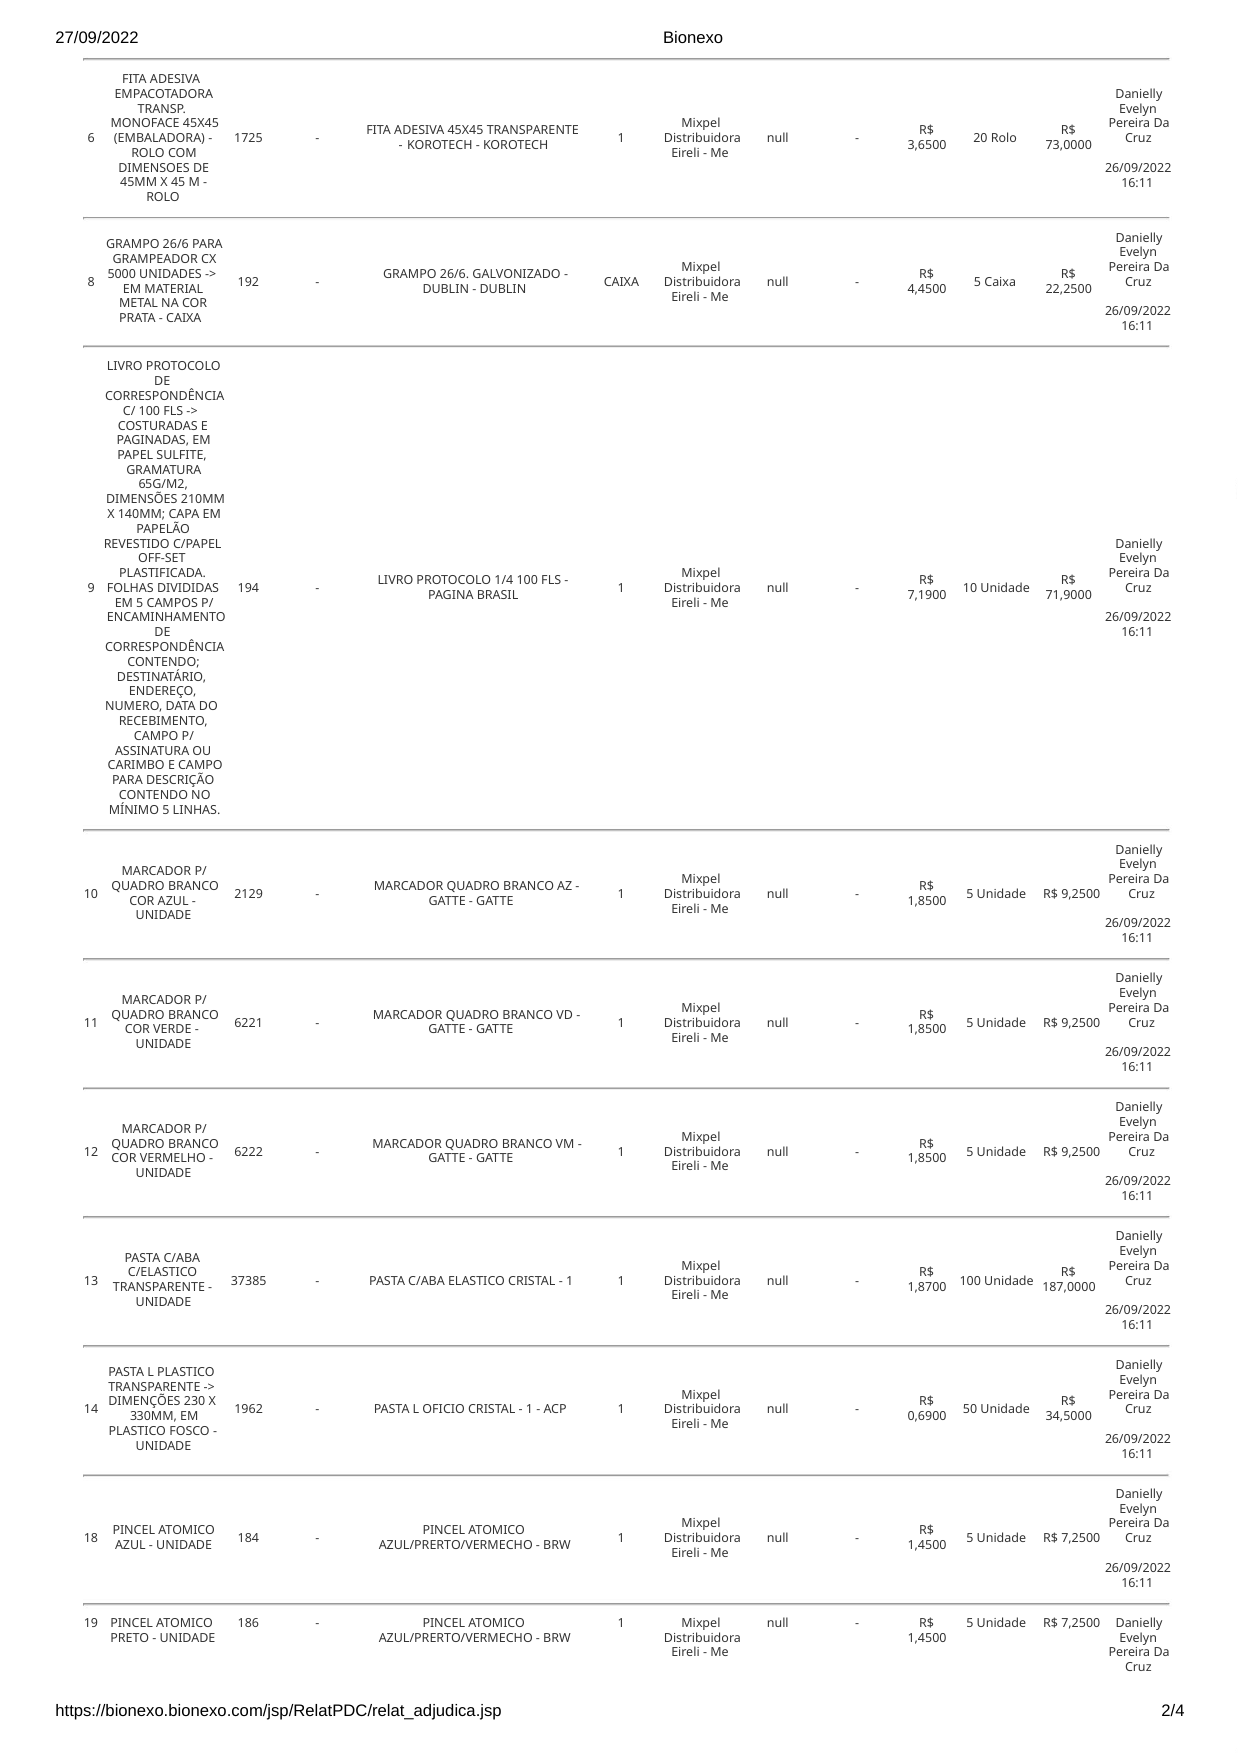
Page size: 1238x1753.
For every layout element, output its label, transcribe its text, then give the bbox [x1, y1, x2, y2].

text TRANSPARENTE -> [108, 1379, 234, 1394]
text 16:11 [1121, 931, 1188, 946]
text LIVRO PROTOCOLO 1/4 100 FLS - [377, 572, 591, 587]
text 13 [84, 1273, 116, 1288]
text ASSINATURA OU [115, 743, 237, 758]
text FITA ADESIVA 45X45 TRANSPARENTE [366, 122, 603, 138]
text null [767, 1402, 805, 1417]
text 50 Unidade [963, 1402, 1044, 1417]
text PAPEL SULFITE, [117, 448, 237, 462]
text Mixpel [681, 1129, 752, 1144]
text Distribuidora [664, 581, 752, 595]
text Mixpel [681, 116, 752, 131]
text QUADRO BRANCO [111, 1136, 231, 1151]
text 1,8500 [907, 1022, 964, 1037]
text UNIDADE [135, 1295, 230, 1309]
text Pereira Da [1108, 1258, 1184, 1273]
text COR VERDE - [124, 1022, 231, 1037]
text Danielly [1115, 1228, 1184, 1244]
text 8 [87, 274, 113, 289]
text DIMENSÕES 210MM [106, 492, 239, 507]
text MONOFACE 45X45 [110, 116, 232, 131]
text EMPACOTADORA [114, 87, 228, 101]
text 71,9000 [1045, 587, 1109, 602]
text 5 Caixa [974, 274, 1033, 289]
text MARCADOR P/ [121, 863, 231, 878]
text Mixpel [681, 1516, 752, 1531]
text MARCADOR P/ [121, 1121, 231, 1136]
text R$ [1061, 266, 1109, 281]
text Eireli - Me [671, 901, 752, 916]
text PARA DESCRIÇÃO [112, 773, 237, 787]
text 1 [617, 580, 643, 595]
text Evelyn [1119, 101, 1177, 116]
text 1 [617, 886, 643, 901]
text null [767, 886, 805, 901]
text - [398, 137, 422, 152]
text GATTE - GATTE [428, 1022, 596, 1037]
text R$ [919, 122, 964, 138]
text Cruz [1125, 131, 1184, 146]
text (EMBALADORA) - [114, 131, 232, 146]
text CONTENDO NO [119, 787, 237, 802]
text PASTA L OFICIO CRISTAL - 1 - ACP [373, 1402, 595, 1417]
text 1 [617, 1273, 643, 1288]
text COR VERMELHO - [111, 1151, 231, 1166]
text PAGINA BRASIL [428, 587, 591, 602]
text QUADRO BRANCO [111, 1007, 231, 1022]
text 1 [84, 1615, 109, 1630]
text UNIDADE [135, 908, 207, 923]
text REVESTIDO C/PAPEL [103, 536, 239, 551]
text PINCEL ATOMICO [422, 1522, 590, 1538]
text 22,2500 [1045, 281, 1109, 296]
text CONTENDO; [127, 654, 237, 669]
text PRATA - CAIXA [119, 311, 223, 326]
text Bionexo [663, 29, 748, 47]
text Evelyn [1119, 1115, 1177, 1129]
text GRAMATURA [126, 462, 237, 477]
text DE [154, 625, 236, 639]
text UNIDADE [135, 1438, 234, 1453]
text - [855, 1402, 878, 1417]
text Distribuidora [664, 1015, 752, 1030]
text Evelyn [1119, 1501, 1184, 1516]
text - [855, 274, 878, 289]
text 1 [617, 131, 643, 146]
text 192 [237, 274, 277, 289]
text null [767, 580, 805, 595]
text R$ [1061, 1394, 1109, 1409]
text DIMENÇÕES 230 X [108, 1394, 234, 1409]
text Eireli - Me [671, 1159, 752, 1174]
text MARCADOR QUADRO BRANCO VD - [373, 1007, 596, 1022]
text - [315, 886, 338, 901]
text - [315, 580, 338, 595]
text - [315, 131, 338, 146]
text NUMERO, DATA DO [105, 699, 237, 713]
text Distribuidora [664, 1630, 752, 1645]
text Mixpel [681, 1000, 752, 1015]
text R$ [919, 1265, 964, 1280]
text Mixpel [681, 871, 752, 887]
text null [767, 1531, 805, 1546]
text R$ [1061, 122, 1109, 138]
text 4,4500 [907, 281, 964, 296]
text DUBLIN - DUBLIN [422, 281, 586, 296]
text C/ 100 FLS -> [123, 403, 237, 418]
text PASTA C/ABA ELASTICO CRISTAL - 1 [369, 1273, 600, 1288]
text 26/09/2022 [1105, 160, 1188, 175]
text UNIDADE [135, 1037, 231, 1052]
text Distribuidora [664, 887, 752, 901]
text PAPELÃO [136, 522, 239, 536]
text OFF-SET [138, 551, 239, 566]
text 186 [237, 1615, 277, 1630]
text Evelyn [1119, 1630, 1184, 1645]
text DESTINATÁRIO, [117, 669, 237, 684]
text - [855, 1531, 878, 1546]
text Danielly [1115, 1100, 1177, 1115]
text GRAMPEADOR CX [112, 252, 236, 266]
text 6/09/2022 [1112, 916, 1188, 931]
text GRAMPO 26/6 PARA [106, 237, 236, 252]
text ROLO COM [131, 146, 232, 160]
text 1,8500 [907, 1151, 964, 1166]
text - [855, 1144, 878, 1159]
text 7/09/2022 [64, 29, 163, 47]
text 1 [617, 1402, 643, 1417]
text Evelyn [1119, 245, 1184, 260]
text 2129 [234, 886, 283, 901]
text 5 Unidade R$ 9,2500 Cruz [966, 887, 1191, 901]
text AZUL/PRERTO/VERMECHO - BRW [378, 1630, 590, 1645]
text 0,6900 [907, 1409, 964, 1423]
text DIMENSOES DE [118, 160, 224, 175]
text 12 [84, 1144, 111, 1159]
text - [315, 1273, 338, 1288]
text 6221 [234, 1015, 283, 1030]
text TRANSP. [137, 101, 228, 116]
text Mixpel [681, 1387, 752, 1402]
text Distribuidora [664, 1273, 752, 1288]
text null [767, 1015, 805, 1030]
text PINCEL ATOMICO [112, 1522, 230, 1538]
text 1,4500 [907, 1630, 964, 1645]
text MARCADOR QUADRO BRANCO VM - [372, 1136, 597, 1151]
text 1,8700 [907, 1280, 964, 1295]
text - [315, 1144, 338, 1159]
text - [855, 580, 878, 595]
text 16:11 [1121, 1575, 1188, 1590]
text 5 Unidade R$ 9,2500 Cruz [966, 1015, 1191, 1030]
text ROLO [146, 189, 196, 205]
text Danielly [1115, 86, 1177, 101]
text Pereira Da [1108, 1645, 1184, 1660]
text Pereira Da [1108, 116, 1184, 131]
text 16:11 [1121, 625, 1188, 640]
text Danielly [1115, 842, 1177, 857]
text 2/4 [1161, 1702, 1209, 1720]
text PASTA L PLASTICO [108, 1364, 234, 1379]
text 16:11 [1121, 319, 1188, 333]
text Danielly [1115, 1357, 1184, 1372]
text Danielly [1115, 536, 1177, 551]
text Distribuidora [664, 131, 752, 146]
text 6/09/2022 [1112, 1045, 1188, 1060]
text - [855, 1015, 878, 1030]
text 16:11 [1121, 1317, 1188, 1332]
text Distribuidora [664, 1402, 752, 1417]
text 10 Unidade [963, 580, 1044, 595]
text Mixpel [681, 1615, 752, 1630]
text PAGINADAS, EM [116, 433, 237, 448]
text COR AZUL - [129, 893, 231, 908]
text UNIDADE [135, 1166, 231, 1181]
text - [315, 1015, 338, 1030]
text PINCEL ATOMICO [110, 1615, 232, 1630]
text 5 Unidade R$ 7,2500 [966, 1531, 1116, 1546]
text GATTE - GATTE [428, 893, 595, 908]
text Evelyn [1119, 1244, 1184, 1258]
text - [855, 886, 878, 901]
text QUADRO BRANCO [111, 878, 231, 893]
text 1 [617, 1531, 643, 1546]
text Cruz [1125, 1402, 1184, 1417]
text 37385 [231, 1273, 283, 1288]
text Eireli - Me [671, 1417, 752, 1432]
text CAIXA [603, 274, 657, 289]
picture [0, 0, 1238, 1753]
text 20 Rolo [973, 131, 1034, 146]
text PRETO - UNIDADE [110, 1630, 232, 1645]
text - [315, 1402, 338, 1417]
text Evelyn [1119, 857, 1177, 871]
text Eireli - Me [671, 146, 752, 160]
text MARCADOR P/ [121, 992, 231, 1007]
text X 140MM; CAPA EM [107, 507, 239, 522]
text - [855, 1615, 878, 1630]
text 1 [617, 1615, 643, 1630]
text Eireli - Me [671, 1546, 752, 1561]
text 16:11 [1121, 1446, 1188, 1461]
text FOLHAS DIVIDIDAS [113, 581, 236, 595]
text PLASTIFICADA. [119, 565, 236, 581]
text ENDEREÇO, [129, 684, 237, 699]
text Cruz [1125, 1531, 1184, 1546]
text GRAMPO 26/6. GALVONIZADO - [383, 266, 586, 281]
text 11 [84, 1015, 116, 1030]
text Cruz [1125, 1273, 1184, 1288]
text Eireli - Me [671, 1030, 752, 1045]
text LIVRO PROTOCOLO [107, 359, 236, 374]
text - [315, 1531, 338, 1546]
text 3,6500 [907, 138, 964, 152]
text Mixpel [681, 565, 752, 581]
text 184 [237, 1531, 277, 1546]
text EM 5 CAMPOS P/ [114, 595, 236, 610]
text 000 UNIDADES -> [114, 266, 235, 281]
text 1,8500 [907, 893, 964, 908]
text Pereira Da [1108, 260, 1184, 274]
text - [315, 274, 338, 289]
text R$ [1061, 572, 1109, 587]
text Evelyn [1119, 1372, 1184, 1387]
text METAL NA COR [119, 296, 223, 311]
text Eireli - Me [671, 289, 752, 304]
text 187,0000 [1042, 1280, 1112, 1295]
text 16:11 [1121, 175, 1188, 190]
text Evelyn [1119, 986, 1177, 1000]
text 14 [84, 1402, 116, 1417]
text 6/09/2022 [1112, 304, 1188, 319]
text - [855, 131, 878, 146]
text Pereira Da [1108, 565, 1184, 581]
text R$ [919, 266, 964, 281]
text 73,0000 [1045, 138, 1109, 152]
text Distribuidora [664, 1531, 752, 1546]
text CARIMBO E CAMPO [107, 758, 237, 773]
text R$ [919, 572, 964, 587]
text null [767, 1144, 805, 1159]
text Distribuidora [664, 274, 752, 289]
text ENCAMINHAMENTO [107, 610, 236, 625]
text 7,1900 [907, 587, 964, 602]
text Cruz [1125, 581, 1184, 595]
text 16:11 [1121, 1060, 1188, 1074]
text R$ [1061, 1265, 1112, 1280]
text PASTA C/ABA [124, 1250, 230, 1265]
text null [767, 131, 805, 146]
text 100 Unidade [959, 1273, 1047, 1288]
text Pereira Da [1108, 1516, 1184, 1531]
text R$ [919, 1522, 964, 1538]
text AZUL - UNIDADE [115, 1538, 230, 1552]
text Evelyn [1119, 551, 1177, 565]
text PINCEL ATOMICO [422, 1615, 590, 1630]
text Eireli - Me [671, 595, 752, 610]
text DE [154, 374, 236, 388]
text RECEBIMENTO, [118, 713, 237, 728]
text TRANSPARENTE - [113, 1280, 230, 1295]
text https://bionexo.bionexo.com/jsp/RelatPDC/relat_adjudica.jsp [55, 1702, 527, 1720]
text Danielly [1115, 1486, 1184, 1501]
text 16:11 [1121, 1189, 1188, 1203]
text 6/09/2022 [1112, 1302, 1188, 1317]
text R$ [919, 878, 964, 893]
text R$ [919, 1394, 964, 1409]
text Cruz [1125, 1660, 1184, 1674]
text Pereira Da [1108, 1129, 1191, 1144]
text 0 [91, 886, 116, 901]
text 5 Unidade R$ 9,2500 Cruz [966, 1144, 1191, 1159]
text 5 Unidade R$ 7,2500 [966, 1615, 1115, 1630]
text 1 [617, 1015, 643, 1030]
text 1,4500 [907, 1538, 964, 1552]
text FITA ADESIVA [122, 71, 228, 87]
text 6222 [234, 1144, 283, 1159]
text 30MM, EM [136, 1408, 213, 1423]
text Danielly [1115, 230, 1184, 245]
text 8 [91, 1531, 116, 1546]
text CAMPO P/ [134, 728, 237, 743]
text 6/09/2022 [1112, 1560, 1188, 1575]
text Pereira Da [1108, 1387, 1184, 1402]
text Danielly [1115, 971, 1177, 986]
text C/ELASTICO [128, 1265, 230, 1280]
text EM MATERIAL [123, 281, 235, 296]
text - [855, 1273, 878, 1288]
text - [315, 1615, 338, 1630]
text 9 [87, 580, 113, 595]
text PLASTICO FOSCO - [108, 1423, 234, 1438]
text Danielly [1115, 1615, 1184, 1630]
text 45MM X 45 M - [120, 175, 222, 190]
text null [767, 1615, 805, 1630]
text 194 [237, 580, 277, 595]
text 6/09/2022 [1112, 1431, 1188, 1446]
text R$ [919, 1007, 964, 1022]
text 6/09/2022 [1112, 1173, 1188, 1189]
text Mixpel [681, 1258, 752, 1273]
text KOROTECH - KOROTECH [422, 138, 603, 152]
text CORRESPONDÊNCIA [105, 639, 237, 654]
text Pereira Da [1108, 871, 1191, 887]
text Cruz [1125, 274, 1184, 289]
text Distribuidora [664, 1144, 752, 1159]
text CORRESPONDÊNCIA [105, 388, 237, 403]
text GATTE - GATTE [428, 1151, 597, 1166]
text Eireli - Me [671, 1288, 752, 1303]
text MARCADOR QUADRO BRANCO AZ - [373, 878, 595, 893]
text AZUL/PRERTO/VERMECHO - BRW [378, 1538, 590, 1552]
text 1 [617, 1144, 643, 1159]
text null [767, 1273, 805, 1288]
text 1962 [234, 1402, 283, 1417]
text Eireli - Me [671, 1645, 752, 1660]
text 1725 [234, 131, 280, 146]
text R$ [919, 1615, 964, 1630]
text MÍNIMO 5 LINHAS. [108, 802, 237, 817]
text 5G/M2, [145, 477, 204, 492]
text COSTURADAS E [118, 418, 237, 433]
text null [767, 274, 805, 289]
text 6 [87, 131, 113, 146]
text 34,5000 [1045, 1409, 1109, 1423]
text Mixpel [681, 259, 752, 274]
text Pereira Da [1108, 1000, 1191, 1015]
text 26/09/2022 [1105, 610, 1188, 625]
text R$ [919, 1136, 964, 1151]
